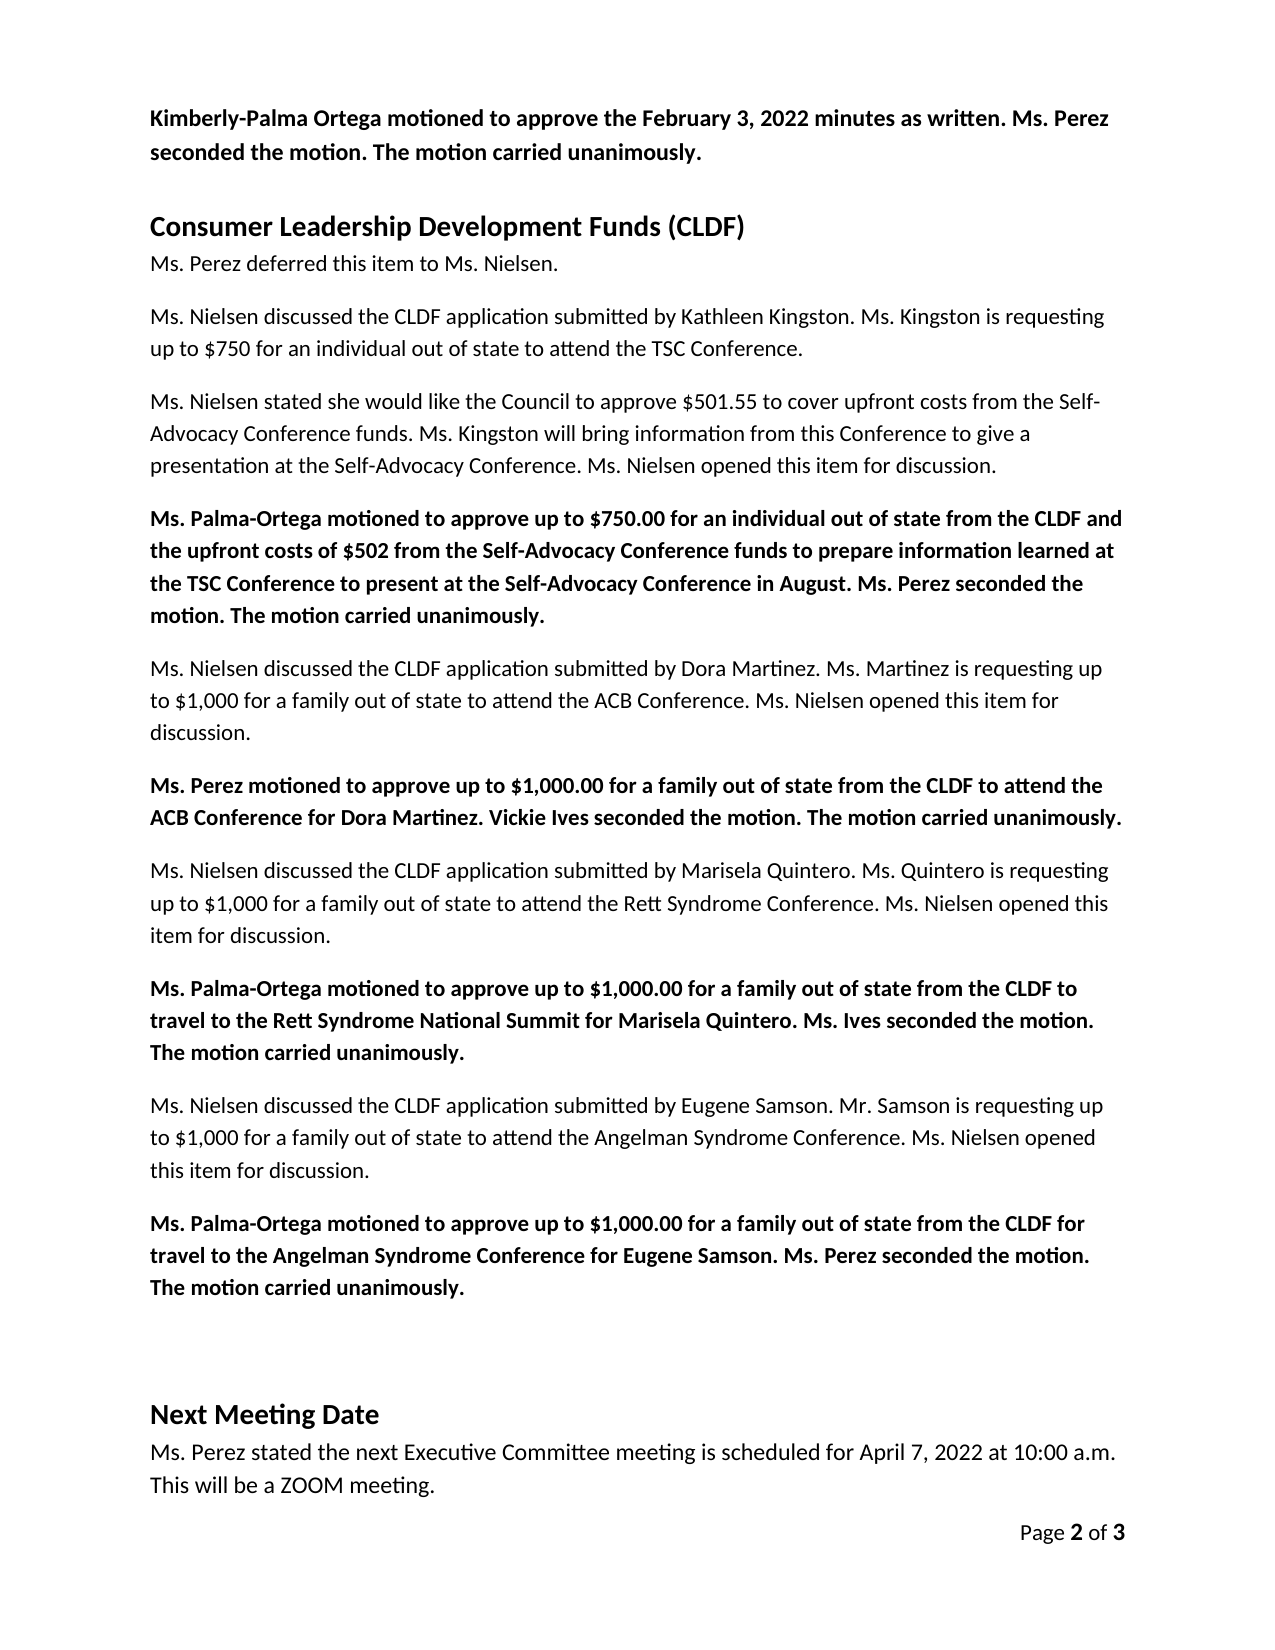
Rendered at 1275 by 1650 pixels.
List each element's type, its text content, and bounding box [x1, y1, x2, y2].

text Ms. Perez motioned to approve up to $1,000.00 for a family out of state from the CLDF to attend the ACB Conference for Dora Martinez. Vickie Ives seconded the motion. The motion carried unanimously. [150, 771, 1125, 832]
text Ms. Palma-Ortega motioned to approve up to $1,000.00 for a family out of state from the CLDF to travel to the Rett Syndrome National Summit for Marisela Quintero. Ms. Ives seconded the motion. The motion carried unanimously. [150, 974, 1125, 1066]
text Ms. Nielsen discussed the CLDF application submitted by Marisela Quintero. Ms. Quintero is requesting up to $1,000 for a family out of state to attend the Rett Syndrome Conference. Ms. Nielsen opened this item for discussion. [150, 857, 1125, 949]
subtitle Next Meeting Date [150, 1396, 1125, 1431]
text Ms. Perez deferred this item to Ms. Nielsen. [150, 249, 1125, 277]
text Kimberly-Palma Ortega motioned to approve the February 3, 2022 minutes as written. Ms. Perez seconded the motion. The motion carried unanimously. [150, 103, 1125, 166]
text Ms. Nielsen discussed the CLDF application submitted by Eugene Samson. Mr. Samson is requesting up to $1,000 for a family out of state to attend the Angelman Syndrome Conference. Ms. Nielsen opened this item for discussion. [150, 1091, 1125, 1184]
text Ms. Perez stated the next Executive Committee meeting is scheduled for April 7, 2022 at 10:00 a.m. This will be a ZOOM meeting. [150, 1437, 1125, 1500]
text Ms. Palma-Ortega motioned to approve up to $750.00 for an individual out of state from the CLDF and the upfront costs of $502 from the Self-Advocacy Conference funds to prepare information learned at the TSC Conference to present at the Self-Advocacy Conference in August. Ms. Perez seconded the motion. The motion carried unanimously. [150, 504, 1125, 629]
text Ms. Nielsen discussed the CLDF application submitted by Kathleen Kingston. Ms. Kingston is requesting up to $750 for an individual out of state to attend the TSC Conference. [150, 302, 1125, 362]
subtitle Consumer Leadership Development Funds (CLDF) [150, 208, 1125, 243]
text Ms. Palma-Ortega motioned to approve up to $1,000.00 for a family out of state from the CLDF for travel to the Angelman Syndrome Conference for Eugene Samson. Ms. Perez seconded the motion. The motion carried unanimously. [150, 1209, 1125, 1301]
text Ms. Nielsen stated she would like the Council to approve $501.55 to cover upfront costs from the Self-Advocacy Conference funds. Ms. Kingston will bring information from this Conference to give a presentation at the Self-Advocacy Conference. Ms. Nielsen opened this item for discussion. [150, 387, 1125, 479]
text Ms. Nielsen discussed the CLDF application submitted by Dora Martinez. Ms. Martinez is requesting up to $1,000 for a family out of state to attend the ACB Conference. Ms. Nielsen opened this item for discussion. [150, 654, 1125, 746]
